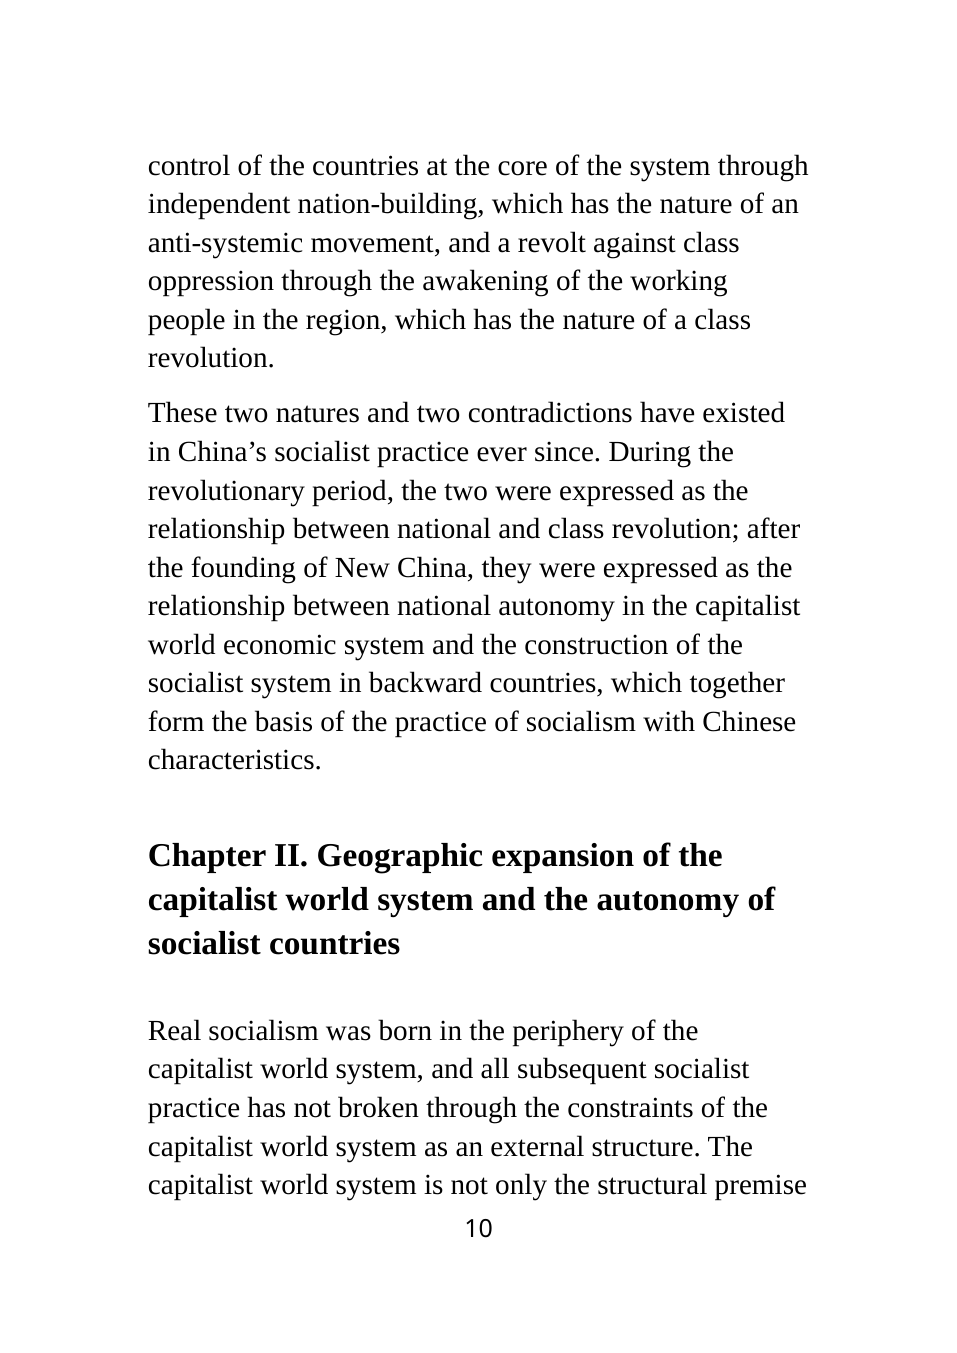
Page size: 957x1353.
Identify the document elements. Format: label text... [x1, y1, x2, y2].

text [148, 1013, 809, 1201]
text These two natures and two contradictions have existed in China’s socialist practice ever since. During the revolutionary period, the two were expressed as the relationship between national and class revolution; after the founding of New China, they were expressed as the relationship between national autonomy in the capitalist world economic system and the construction of the socialist system in backward countries, which together form the basis of the practice of socialism with Chinese characteristics. [148, 396, 809, 776]
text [148, 148, 809, 374]
subtitle Chapter II. Geographic expansion of the capitalist world system and the autonomy of socialist countries [148, 835, 809, 962]
